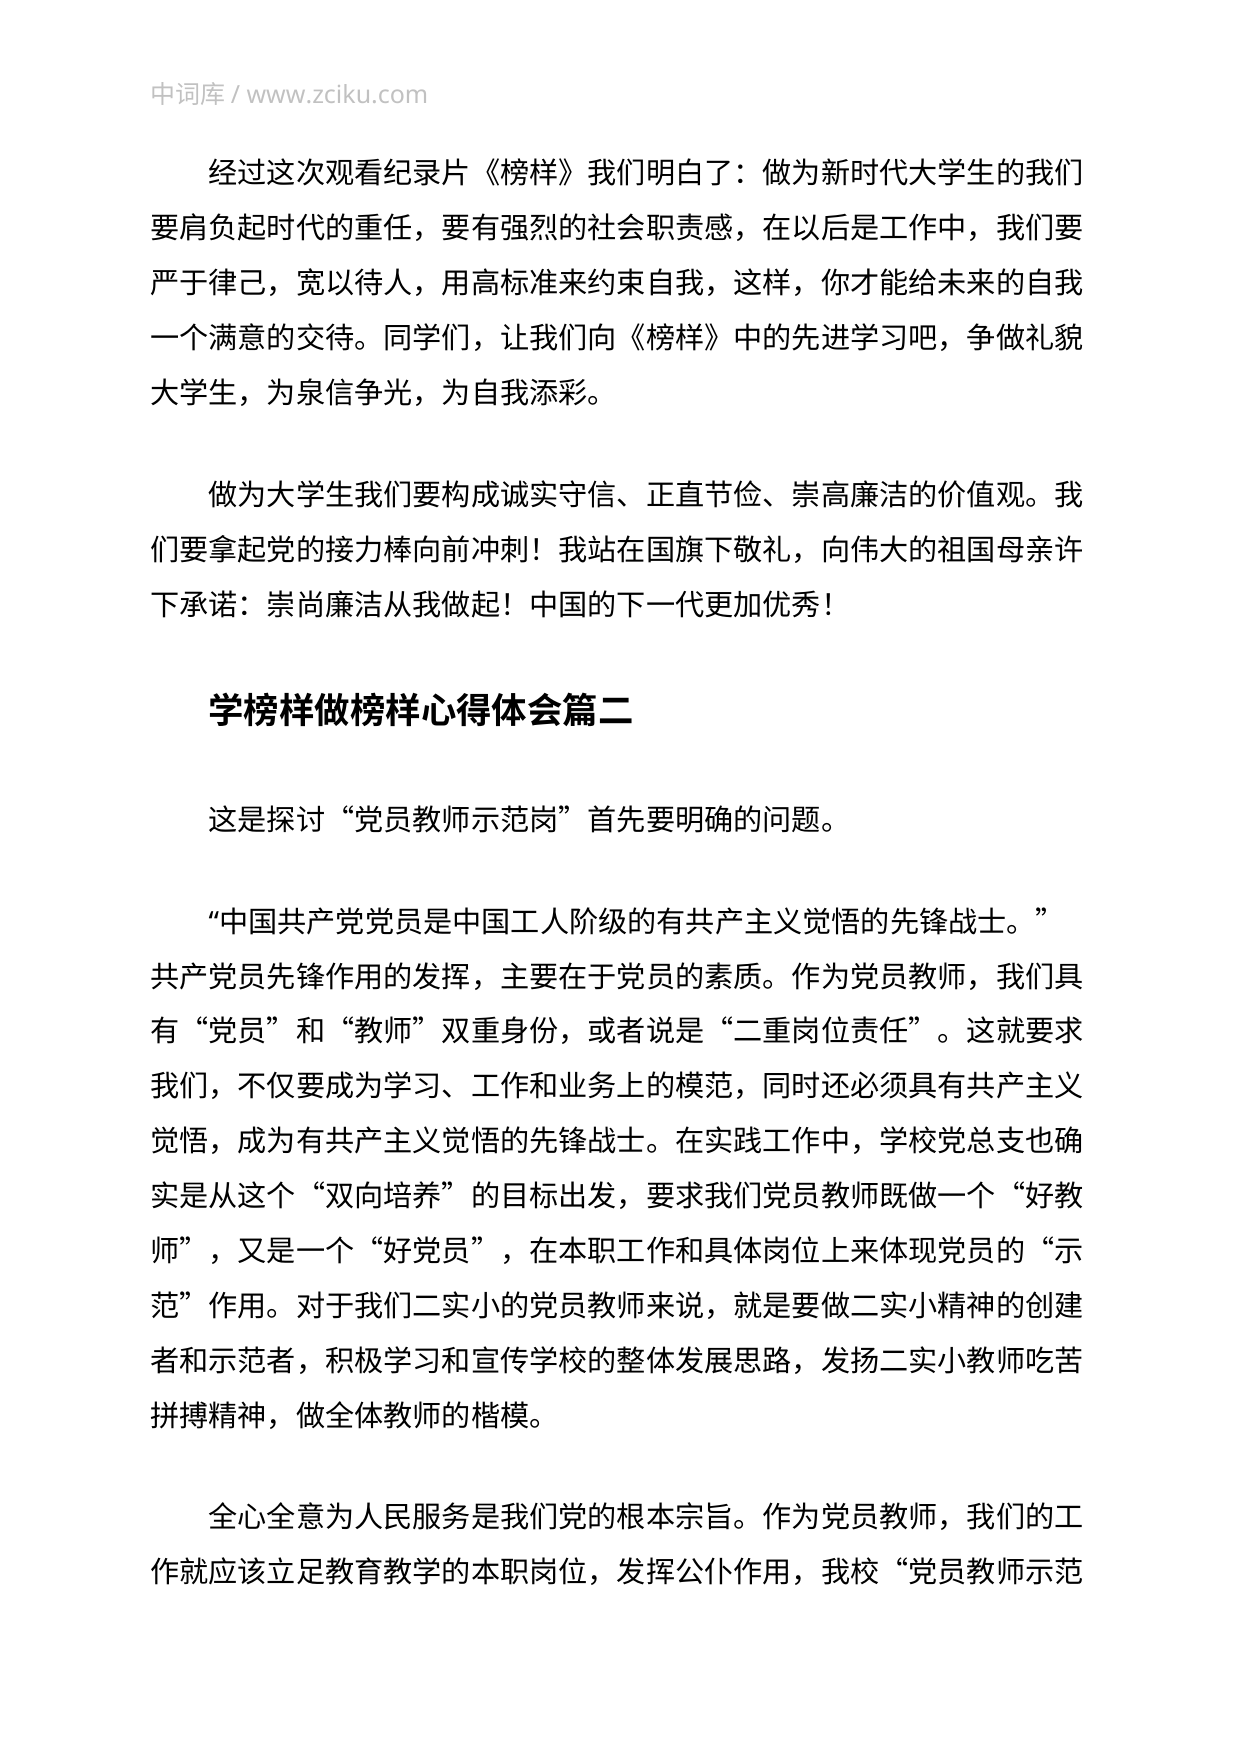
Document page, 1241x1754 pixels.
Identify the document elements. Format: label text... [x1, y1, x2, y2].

text 做为大学生我们要构成诚实守信、正直节俭、崇高廉洁的价值观。我们要拿起党的接力棒向前冲刺！我站在国旗下敬礼，向伟大的祖国母亲许下承诺：崇尚廉洁从我做起！中国的下一代更加优秀！ [150, 471, 1090, 623]
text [150, 1494, 1090, 1591]
text 这是探讨“党员教师示范岗”首先要明确的问题。 [150, 796, 1090, 839]
text 学榜样做榜样心得体会篇二 [150, 683, 1090, 734]
text “中国共产党党员是中国工人阶级的有共产主义觉悟的先锋战士。”共产党员先锋作用的发挥，主要在于党员的素质。作为党员教师，我们具有“党员”和“教师”双重身份，或者说是“二重岗位责任”。这就要求我们，不仅要成为学习、工作和业务上的模范，同时还必须具有共产主义觉悟，成为有共产主义觉悟的先锋战士。在实践工作中，学校党总支也确实是从这个“双向培养”的目标出发，要求我们党员教师既做一个“好教师”，又是一个“好党员”，在本职工作和具体岗位上来体现党员的“示范”作用。对于我们二实小的党员教师来说，就是要做二实小精神的创建者和示范者，积极学习和宣传学校的整体发展思路，发扬二实小教师吃苦拼搏精神，做全体教师的楷模。 [150, 898, 1090, 1434]
text 经过这次观看纪录片《榜样》我们明白了：做为新时代大学生的我们要肩负起时代的重任，要有强烈的社会职责感，在以后是工作中，我们要严于律己，宽以待人，用高标准来约束自我，这样，你才能给未来的自我一个满意的交待。同学们，让我们向《榜样》中的先进学习吧，争做礼貌大学生，为泉信争光，为自我添彩。 [150, 150, 1090, 412]
